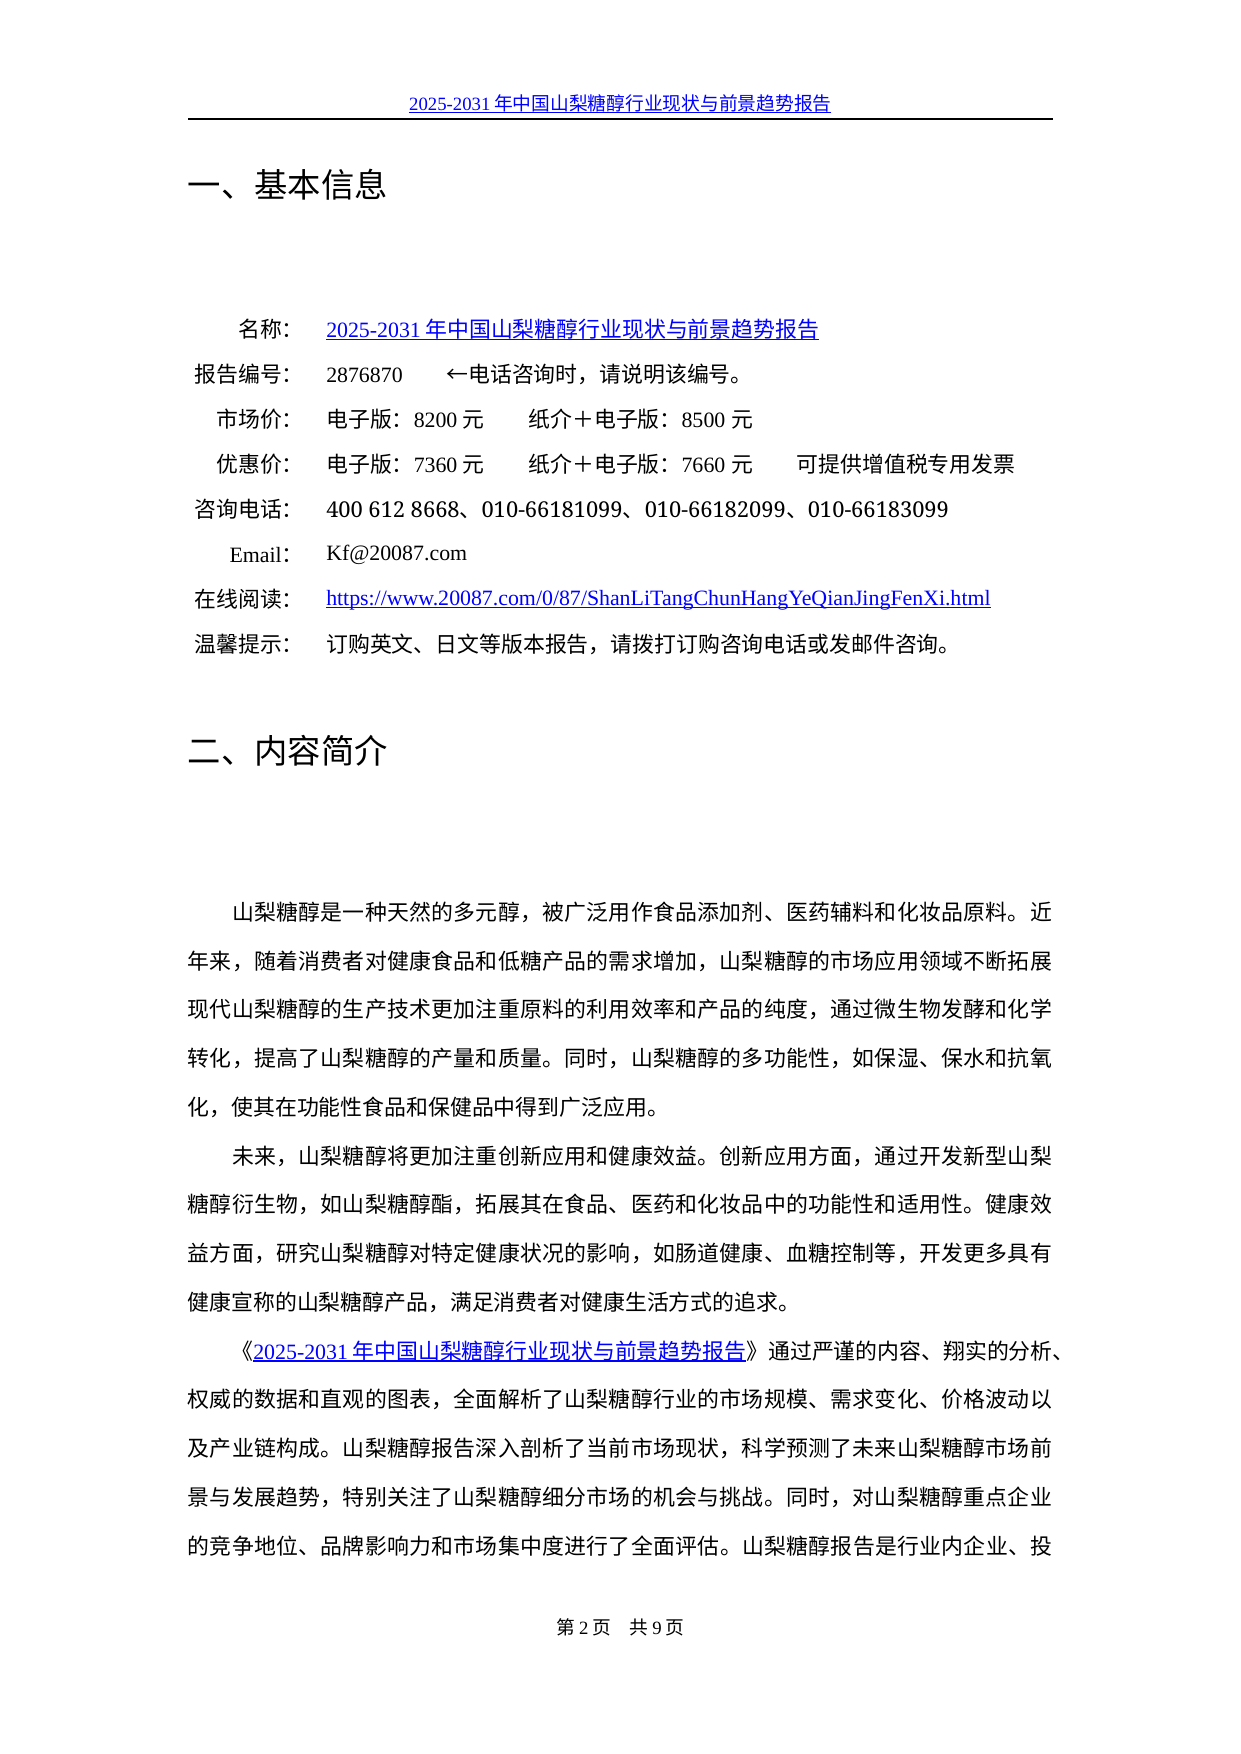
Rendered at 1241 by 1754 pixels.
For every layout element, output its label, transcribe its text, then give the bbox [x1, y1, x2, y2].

table_cell 2876870 ←电话咨询时，请说明该编号。 [315, 357, 1073, 402]
table_cell 报告编号： [167, 357, 315, 402]
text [187, 894, 1053, 1561]
table_cell 温馨提示： [167, 627, 315, 672]
table_cell Email： [167, 537, 315, 582]
title 一、基本信息 [187, 150, 1053, 215]
table_cell 在线阅读： [167, 582, 315, 627]
table_cell 订购英文、日文等版本报告，请拨打订购咨询电话或发邮件咨询。 [315, 627, 1073, 672]
table_cell 咨询电话： [167, 492, 315, 537]
table_cell 电子版：7360 元 纸介＋电子版：7660 元 可提供增值税专用发票 [315, 447, 1073, 492]
table_cell 400 612 8668、010-66181099、010-66182099、010-66183099 [315, 492, 1073, 537]
table_header 名称： [167, 312, 315, 357]
table_header 2025-2031年中国山梨糖醇行业现状与前景趋势报告 [315, 312, 1073, 357]
table_cell 优惠价： [167, 447, 315, 492]
title 二、内容简介 [187, 717, 1053, 782]
table_cell Kf@20087.com [315, 537, 1073, 582]
table_cell 电子版：8200 元 纸介＋电子版：8500 元 [315, 402, 1073, 447]
table_cell 市场价： [167, 402, 315, 447]
table_cell [315, 582, 1073, 627]
